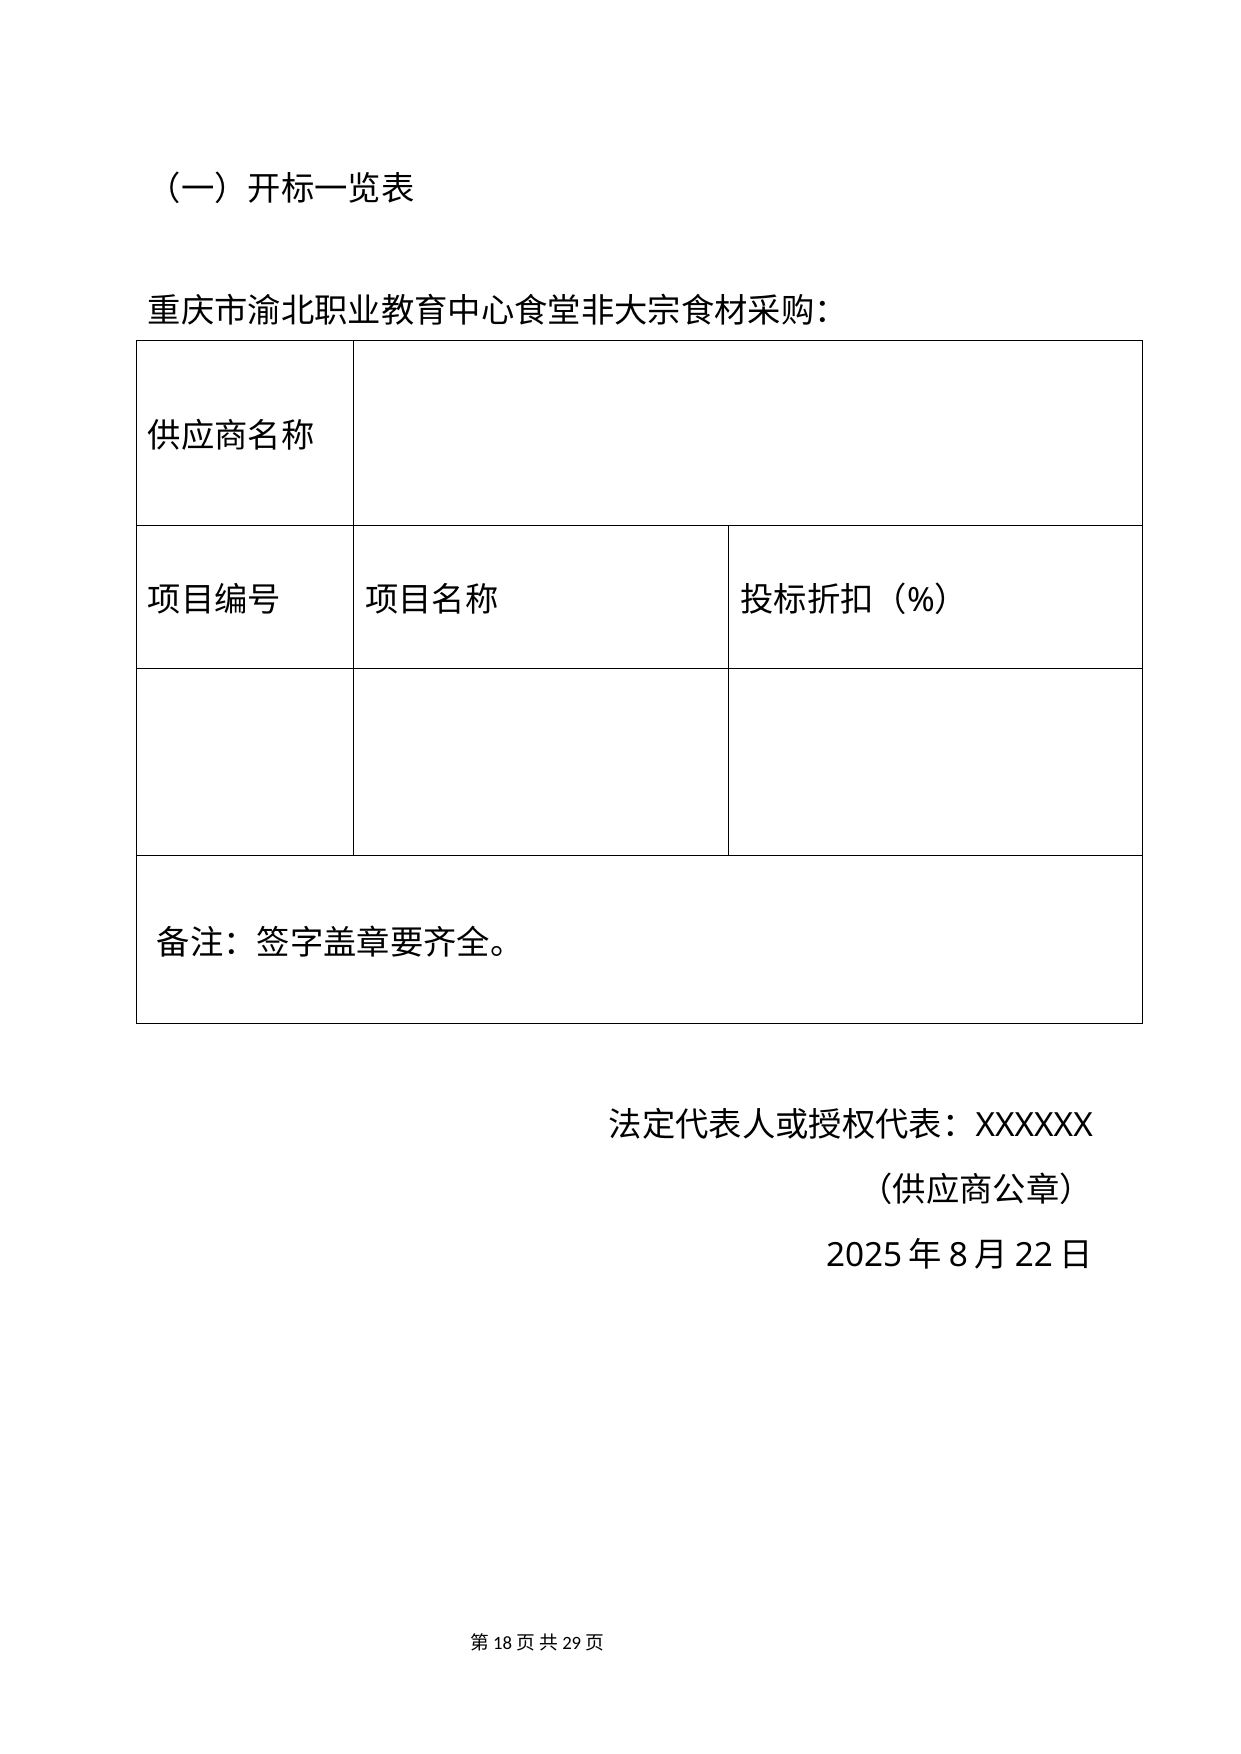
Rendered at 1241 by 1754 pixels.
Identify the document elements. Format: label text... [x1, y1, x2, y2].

table_cell 项目编号 [137, 526, 353, 668]
text 重庆市渝北职业教育中心食堂非大宗食材采购： [148, 275, 1092, 340]
text 2025年8月22日 [148, 1219, 1092, 1284]
table_header 供应商名称 [137, 341, 353, 525]
table_cell 投标折扣（%） [729, 526, 1142, 668]
table_cell [137, 669, 353, 855]
table_cell 项目名称 [354, 526, 728, 668]
text （一）开标一览表 [148, 162, 1092, 210]
text 法定代表人或授权代表：XXXXXX [148, 1089, 1092, 1154]
table_cell [729, 669, 1142, 855]
text （供应商公章） [148, 1154, 1092, 1219]
table_cell [354, 669, 728, 855]
table_header [354, 341, 1142, 525]
table_cell 备注：签字盖章要齐全。 [137, 856, 1142, 1023]
